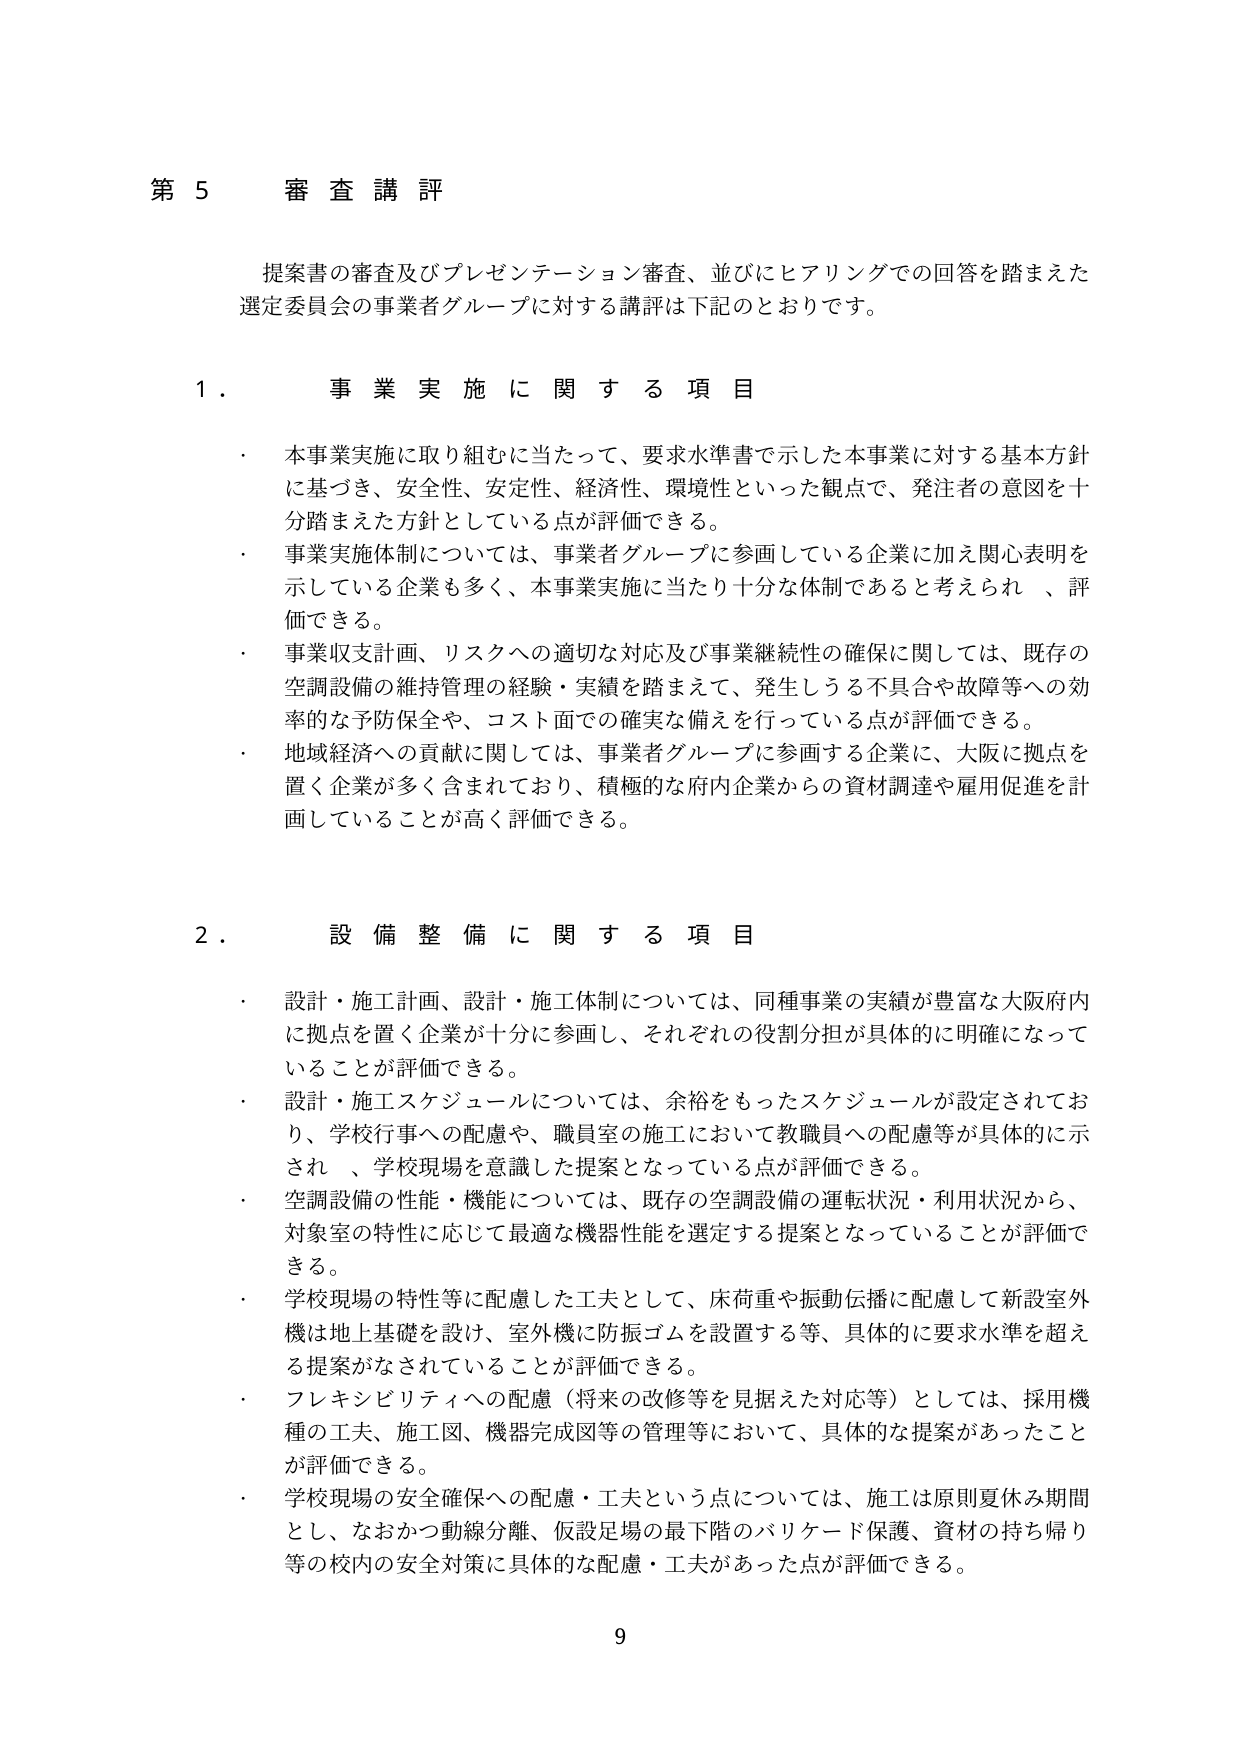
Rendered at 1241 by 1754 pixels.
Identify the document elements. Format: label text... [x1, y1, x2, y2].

list 学校現場の安全確保への配慮・工夫という点については、施工は原則夏休み期間とし、なおかつ動線分離、仮設足場の最下階のバリケード保護、資材の持ち帰り等の校内の安全対策に具体的な配慮・工夫があった点が評価できる。 [236, 1481, 1090, 1580]
list 地域経済への貢献に関しては、事業者グループに参画する企業に、大阪に拠点を置く企業が多く含まれており、積極的な府内企業からの資材調達や雇用促進を計画していることが高く評価できる。 [236, 735, 1090, 834]
text 提案書の審査及びプレゼンテーション審査、並びにヒアリングでの回答を踏まえた選定委員会の事業者グループに対する講評は下記のとおりです。 [217, 255, 1090, 321]
list 設計・施工スケジュールについては、余裕をもったスケジュールが設定されており、学校行事への配慮や、職員室の施工において教職員への配慮等が具体的に示され、学校現場を意識した提案となっている点が評価できる。 [236, 1083, 1090, 1182]
text 審査講評 [150, 156, 1090, 222]
list 本事業実施に取り組むに当たって、要求水準書で示した本事業に対する基本方針に基づき、安全性、安定性、経済性、環境性といった観点で、発注者の意図を十分踏まえた方針としている点が評価できる。 [236, 437, 1090, 536]
list 事業収支計画、リスクへの適切な対応及び事業継続性の確保に関しては、既存の空調設備の維持管理の経験・実績を踏まえて、発生しうる不具合や故障等への効率的な予防保全や、コスト面での確実な備えを行っている点が評価できる。 [236, 636, 1090, 735]
list 空調設備の性能・機能については、既存の空調設備の運転状況・利用状況から、対象室の特性に応じて最適な機器性能を選定する提案となっていることが評価できる。 [236, 1182, 1090, 1282]
list 設計・施工計画、設計・施工体制については、同種事業の実績が豊富な大阪府内に拠点を置く企業が十分に参画し、それぞれの役割分担が具体的に明確になっていることが評価できる。 [236, 984, 1090, 1083]
text 事業実施に関する項目 [173, 354, 1090, 421]
list 事業実施体制については、事業者グループに参画している企業に加え関心表明を示している企業も多く、本事業実施に当たり十分な体制であると考えられ、評価できる。 [236, 536, 1090, 636]
list 学校現場の特性等に配慮した工夫として、床荷重や振動伝播に配慮して新設室外機は地上基礎を設け、室外機に防振ゴムを設置する等、具体的に要求水準を超える提案がなされていることが評価できる。 [236, 1282, 1090, 1381]
text 設備整備に関する項目 [173, 901, 1090, 967]
list フレキシビリティへの配慮（将来の改修等を見据えた対応等）としては、採用機種の工夫、施工図、機器完成図等の管理等において、具体的な提案があったことが評価できる。 [236, 1381, 1090, 1481]
